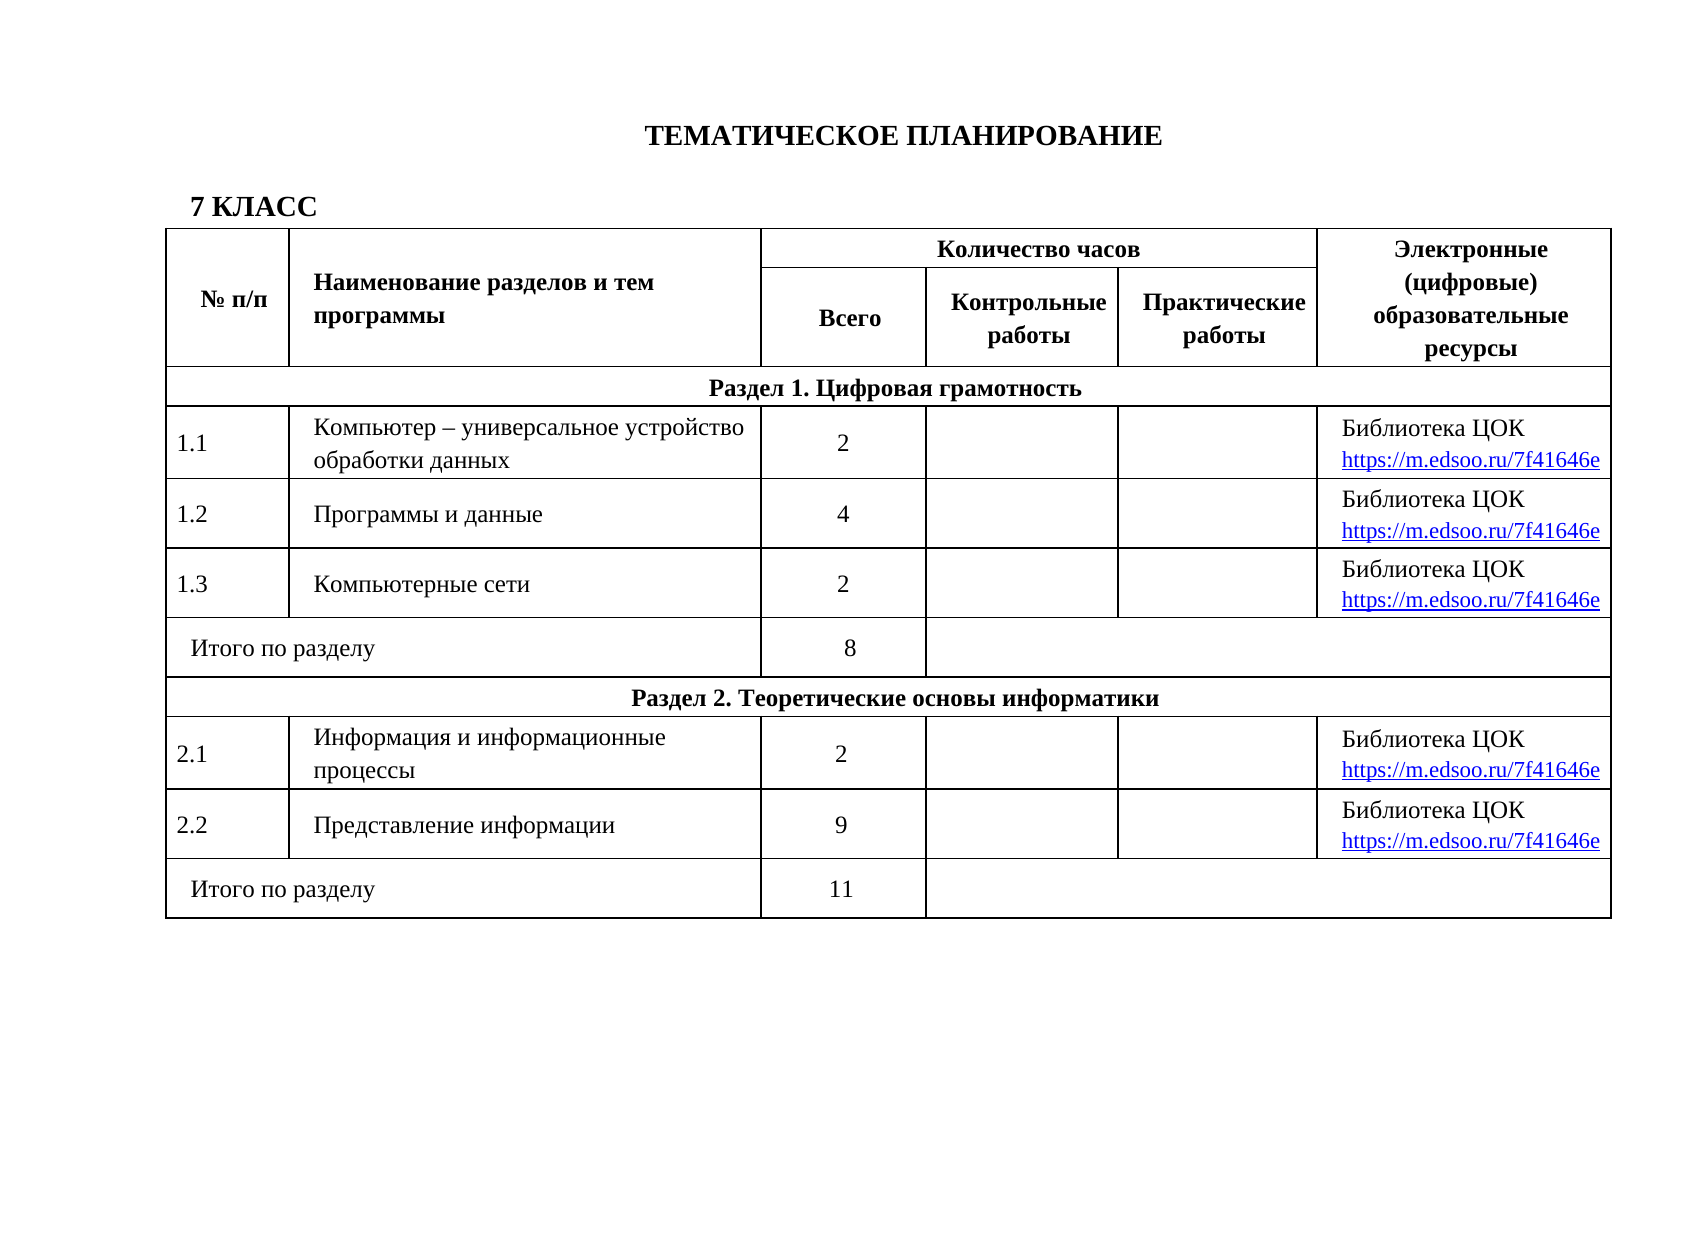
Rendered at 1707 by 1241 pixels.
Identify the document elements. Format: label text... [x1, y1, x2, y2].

table_cell Библиотека ЦОК https://m.edsoo.ru/7f41646e [1318, 549, 1610, 617]
table_cell [1119, 717, 1316, 788]
table_cell [1119, 790, 1316, 858]
table_header № п/п [167, 229, 288, 366]
table_header Электронные (цифровые) образовательные ресурсы [1318, 229, 1610, 366]
table_cell Итого по разделу [167, 618, 760, 676]
table_cell [927, 479, 1117, 547]
table_cell [927, 407, 1117, 478]
table_cell Контрольные работы [927, 268, 1117, 366]
table_header Наименование разделов и тем программы [290, 229, 760, 366]
table_cell Программы и данные [290, 479, 760, 547]
table_cell Раздел 2. Теоретические основы информатики [167, 678, 1610, 716]
table_cell [927, 790, 1117, 858]
table_cell Компьютерные сети [290, 549, 760, 617]
table_cell 1.3 [167, 549, 288, 617]
table_cell Компьютер – универсальное устройство обработки данных [290, 407, 760, 478]
table_cell 9 [762, 790, 925, 858]
table_cell 2 [762, 717, 925, 788]
table_cell [1119, 549, 1316, 617]
table_cell Представление информации [290, 790, 760, 858]
table_cell Библиотека ЦОК https://m.edsoo.ru/7f41646e [1318, 717, 1610, 788]
table_cell Библиотека ЦОК https://m.edsoo.ru/7f41646e [1318, 407, 1610, 478]
table_cell [1119, 479, 1316, 547]
table_cell [927, 717, 1117, 788]
table_cell Итого по разделу [167, 859, 760, 917]
table_cell [927, 549, 1117, 617]
table_cell 4 [762, 479, 925, 547]
table_cell 1.1 [167, 407, 288, 478]
table_cell Практические работы [1119, 268, 1316, 366]
table_cell Информация и информационные процессы [290, 717, 760, 788]
table_cell Раздел 1. Цифровая грамотность [167, 367, 1610, 405]
table_cell 2 [762, 407, 925, 478]
table_cell Библиотека ЦОК https://m.edsoo.ru/7f41646e [1318, 479, 1610, 547]
table_cell 2.2 [167, 790, 288, 858]
table_header Количество часов [762, 229, 1316, 267]
table_cell 8 [762, 618, 925, 676]
text ТЕМАТИЧЕСКОЕ ПЛАНИРОВАНИЕ [190, 118, 1618, 152]
table_cell 11 [762, 859, 925, 917]
table_cell Всего [762, 268, 925, 366]
table_cell [1119, 407, 1316, 478]
table_cell Библиотека ЦОК https://m.edsoo.ru/7f41646e [1318, 790, 1610, 858]
text 7 КЛАСС [190, 189, 1618, 222]
table_cell 2.1 [167, 717, 288, 788]
table_cell [927, 859, 1610, 917]
table_cell 1.2 [167, 479, 288, 547]
table_cell [927, 618, 1610, 676]
table_cell 2 [762, 549, 925, 617]
